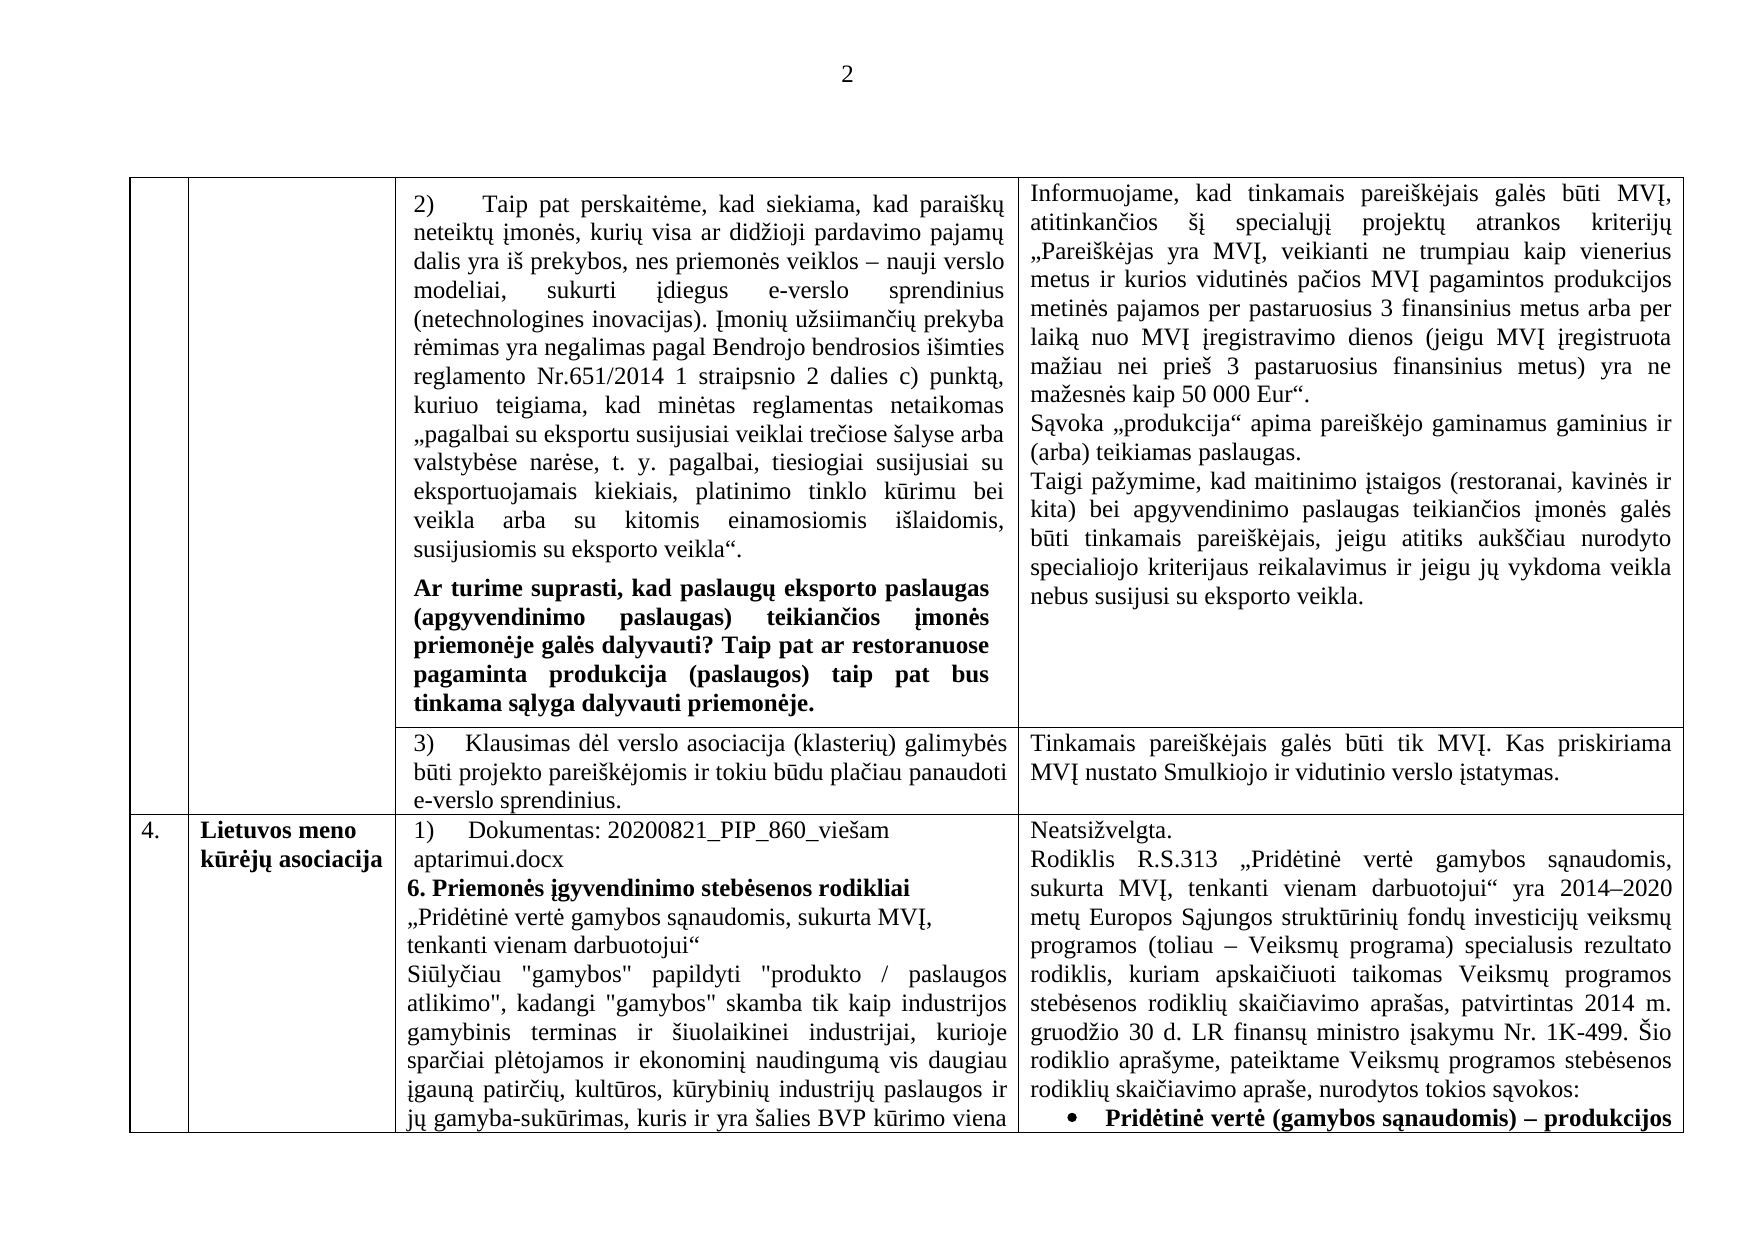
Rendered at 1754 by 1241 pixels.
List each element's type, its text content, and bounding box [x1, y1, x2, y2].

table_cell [1019, 815, 1683, 1132]
table_cell Informuojame, kad tinkamais pareiškėjais galės būti MVĮ, atitinkančios šį specialųjį projektų atrankos kriterijų „Pareiškėjas yra MVĮ, veikianti ne trumpiau kaip vienerius metus ir kurios vidutinės pačios MVĮ pagamintos produkcijos metinės pajamos per pastaruosius 3 finansinius metus arba per laiką nuo MVĮ įregistravimo dienos (jeigu MVĮ įregistruota mažiau nei prieš 3 pastaruosius finansinius metus) yra ne mažesnės kaip 50 000 Eur“. Sąvoka „produkcija“ apima pareiškėjo gaminamus gaminius ir (arba) teikiamas paslaugas. Taigi pažymime, kad maitinimo įstaigos (restoranai, kavinės ir kita) bei apgyvendinimo paslaugas teikiančios įmonės galės būti tinkamais pareiškėjais, jeigu atitiks aukščiau nurodyto specialiojo kriterijaus reikalavimus ir jeigu jų vykdoma veikla nebus susijusi su eksporto veikla. [1019, 178, 1683, 727]
table_cell Tinkamais pareiškėjais galės būti tik MVĮ. Kas priskiriama MVĮ nustato Smulkiojo ir vidutinio verslo įstatymas. [1019, 728, 1683, 814]
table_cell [396, 815, 1018, 1132]
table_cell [189, 815, 395, 1132]
table_cell Klausimas dėl verslo asociacija (klasterių) galimybės būti projekto pareiškėjomis ir tokiu būdu plačiau panaudoti e-verslo sprendinius. [396, 728, 1018, 814]
table_cell [131, 815, 188, 1132]
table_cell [189, 178, 395, 814]
table_cell [131, 178, 188, 814]
table_cell Taip pat perskaitėme, kad siekiama, kad paraiškų neteiktų įmonės, kurių visa ar didžioji pardavimo pajamų dalis yra iš prekybos, nes priemonės veiklos – nauji verslo modeliai, sukurti įdiegus e-verslo sprendinius (netechnologines inovacijas). Įmonių užsiimančių prekyba rėmimas yra negalimas pagal Bendrojo bendrosios išimties reglamento Nr.651/2014 1 straipsnio 2 dalies c) punktą, kuriuo teigiama, kad minėtas reglamentas netaikomas „pagalbai su eksportu susijusiai veiklai trečiose šalyse arba valstybėse narėse, t. y. pagalbai, tiesiogiai susijusiai su eksportuojamais kiekiais, platinimo tinklo kūrimu bei veikla arba su kitomis einamosiomis išlaidomis, susijusiomis su eksporto veikla“. Ar turime suprasti, kad paslaugų eksporto paslaugas (apgyvendinimo paslaugas) teikiančios įmonės priemonėje galės dalyvauti? Taip pat ar restoranuose pagaminta produkcija (paslaugos) taip pat bus tinkama sąlyga dalyvauti priemonėje. [396, 178, 1018, 727]
